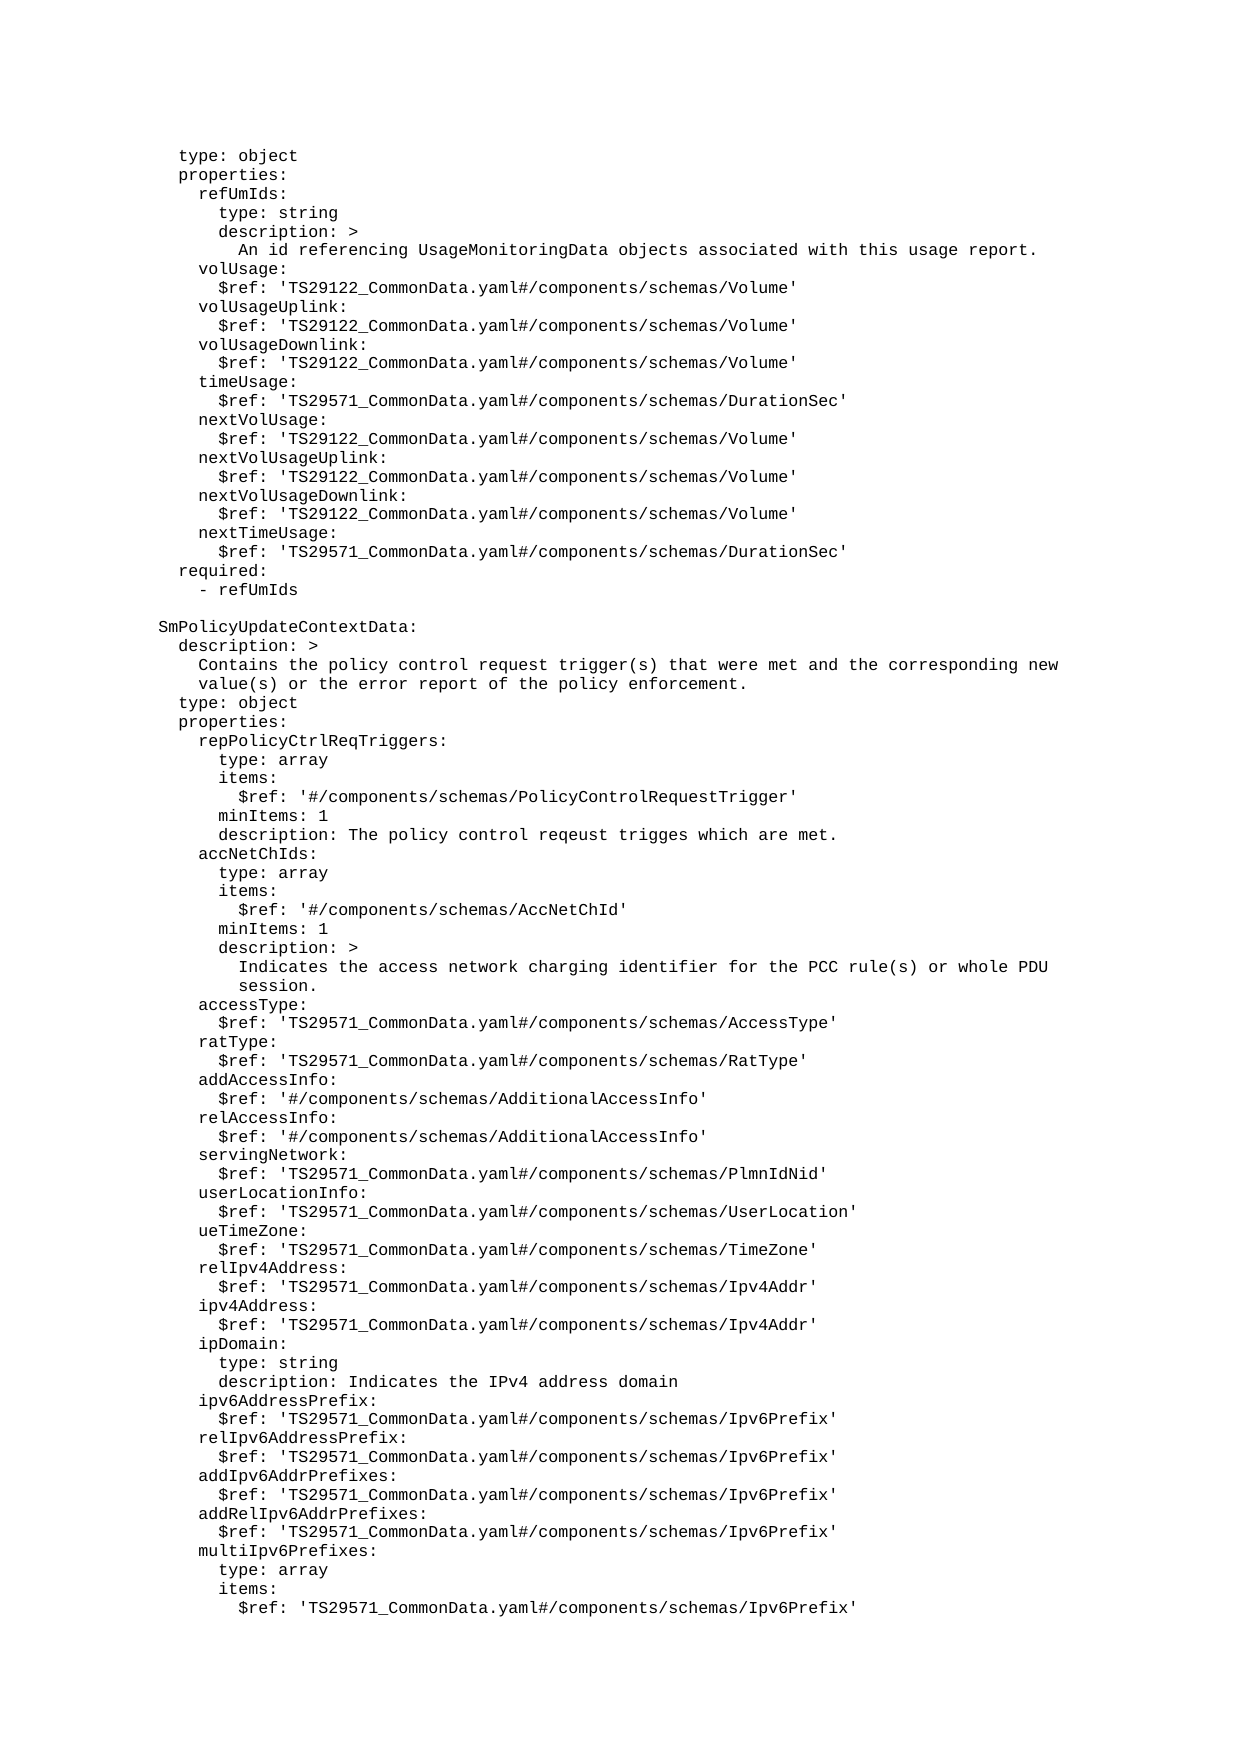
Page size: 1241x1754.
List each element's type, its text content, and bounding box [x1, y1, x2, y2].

text $ref: 'TS29571_CommonData.yaml#/components/schemas/Ipv4Addr' [118, 1279, 1122, 1298]
text relIpv6AddressPrefix: [118, 1430, 1122, 1449]
text items: [118, 770, 1122, 789]
text type: string [118, 204, 1122, 223]
text $ref: 'TS29122_CommonData.yaml#/components/schemas/Volume' [118, 317, 1122, 336]
text $ref: '#/components/schemas/AdditionalAccessInfo' [118, 1090, 1122, 1109]
text timeUsage: [118, 374, 1122, 393]
text nextVolUsageDownlink: [118, 487, 1122, 506]
text nextTimeUsage: [118, 525, 1122, 544]
text $ref: 'TS29122_CommonData.yaml#/components/schemas/Volume' [118, 506, 1122, 525]
text description: Indicates the IPv4 address domain [118, 1373, 1122, 1392]
text ipv6AddressPrefix: [118, 1392, 1122, 1411]
text session. [118, 977, 1122, 996]
text volUsage: [118, 261, 1122, 280]
text properties: [118, 167, 1122, 185]
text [118, 1524, 1122, 1543]
text volUsageDownlink: [118, 336, 1122, 355]
text $ref: 'TS29122_CommonData.yaml#/components/schemas/Volume' [118, 431, 1122, 449]
text $ref: 'TS29571_CommonData.yaml#/components/schemas/Ipv6Prefix' [118, 1411, 1122, 1430]
text type: object [118, 694, 1122, 713]
text $ref: 'TS29571_CommonData.yaml#/components/schemas/TimeZone' [118, 1241, 1122, 1260]
text relAccessInfo: [118, 1109, 1122, 1128]
text $ref: 'TS29122_CommonData.yaml#/components/schemas/Volume' [118, 280, 1122, 298]
text addRelIpv6AddrPrefixes: [118, 1505, 1122, 1524]
text multiIpv6Prefixes: [118, 1543, 1122, 1562]
text $ref: 'TS29571_CommonData.yaml#/components/schemas/Ipv6Prefix' [118, 1449, 1122, 1467]
text accNetChIds: [118, 845, 1122, 864]
text $ref: 'TS29571_CommonData.yaml#/components/schemas/Ipv6Prefix' [118, 1486, 1122, 1505]
text properties: [118, 713, 1122, 732]
text type: array [118, 1562, 1122, 1581]
text volUsageUplink: [118, 298, 1122, 317]
text - refUmIds [118, 581, 1122, 600]
text items: [118, 1581, 1122, 1599]
text SmPolicyUpdateContextData: [118, 619, 1122, 638]
text description: > [118, 223, 1122, 242]
text nextVolUsage: [118, 412, 1122, 431]
text ipv4Address: [118, 1298, 1122, 1317]
text An id referencing UsageMonitoringData objects associated with this usage report. [118, 242, 1122, 261]
text $ref: 'TS29571_CommonData.yaml#/components/schemas/UserLocation' [118, 1203, 1122, 1222]
text $ref: 'TS29571_CommonData.yaml#/components/schemas/RatType' [118, 1053, 1122, 1072]
text nextVolUsageUplink: [118, 449, 1122, 468]
text ratType: [118, 1034, 1122, 1053]
text type: string [118, 1354, 1122, 1373]
text userLocationInfo: [118, 1185, 1122, 1203]
text minItems: 1 [118, 921, 1122, 939]
text $ref: '#/components/schemas/AdditionalAccessInfo' [118, 1128, 1122, 1147]
text $ref: '#/components/schemas/AccNetChId' [118, 902, 1122, 921]
text description: > [118, 939, 1122, 958]
text addIpv6AddrPrefixes: [118, 1467, 1122, 1486]
text refUmIds: [118, 185, 1122, 204]
text type: array [118, 751, 1122, 770]
text minItems: 1 [118, 808, 1122, 826]
text $ref: 'TS29571_CommonData.yaml#/components/schemas/AccessType' [118, 1015, 1122, 1034]
text $ref: 'TS29571_CommonData.yaml#/components/schemas/DurationSec' [118, 544, 1122, 562]
text servingNetwork: [118, 1147, 1122, 1166]
text description: > [118, 638, 1122, 657]
text $ref: 'TS29571_CommonData.yaml#/components/schemas/DurationSec' [118, 393, 1122, 412]
text items: [118, 883, 1122, 902]
text $ref: 'TS29122_CommonData.yaml#/components/schemas/Volume' [118, 468, 1122, 487]
text $ref: '#/components/schemas/PolicyControlRequestTrigger' [118, 789, 1122, 808]
text required: [118, 562, 1122, 581]
text addAccessInfo: [118, 1072, 1122, 1090]
text $ref: 'TS29122_CommonData.yaml#/components/schemas/Volume' [118, 355, 1122, 374]
text accessType: [118, 996, 1122, 1015]
text Indicates the access network charging identifier for the PCC rule(s) or whole PDU [118, 958, 1122, 977]
text $ref: 'TS29571_CommonData.yaml#/components/schemas/Ipv4Addr' [118, 1317, 1122, 1336]
text ueTimeZone: [118, 1222, 1122, 1241]
text repPolicyCtrlReqTriggers: [118, 732, 1122, 751]
text relIpv4Address: [118, 1260, 1122, 1279]
text type: object [118, 148, 1122, 167]
text ipDomain: [118, 1336, 1122, 1354]
text type: array [118, 864, 1122, 883]
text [118, 1599, 1122, 1618]
text value(s) or the error report of the policy enforcement. [118, 676, 1122, 694]
text $ref: 'TS29571_CommonData.yaml#/components/schemas/PlmnIdNid' [118, 1166, 1122, 1185]
text description: The policy control reqeust trigges which are met. [118, 826, 1122, 845]
text Contains the policy control request trigger(s) that were met and the corresponding new [118, 657, 1122, 676]
